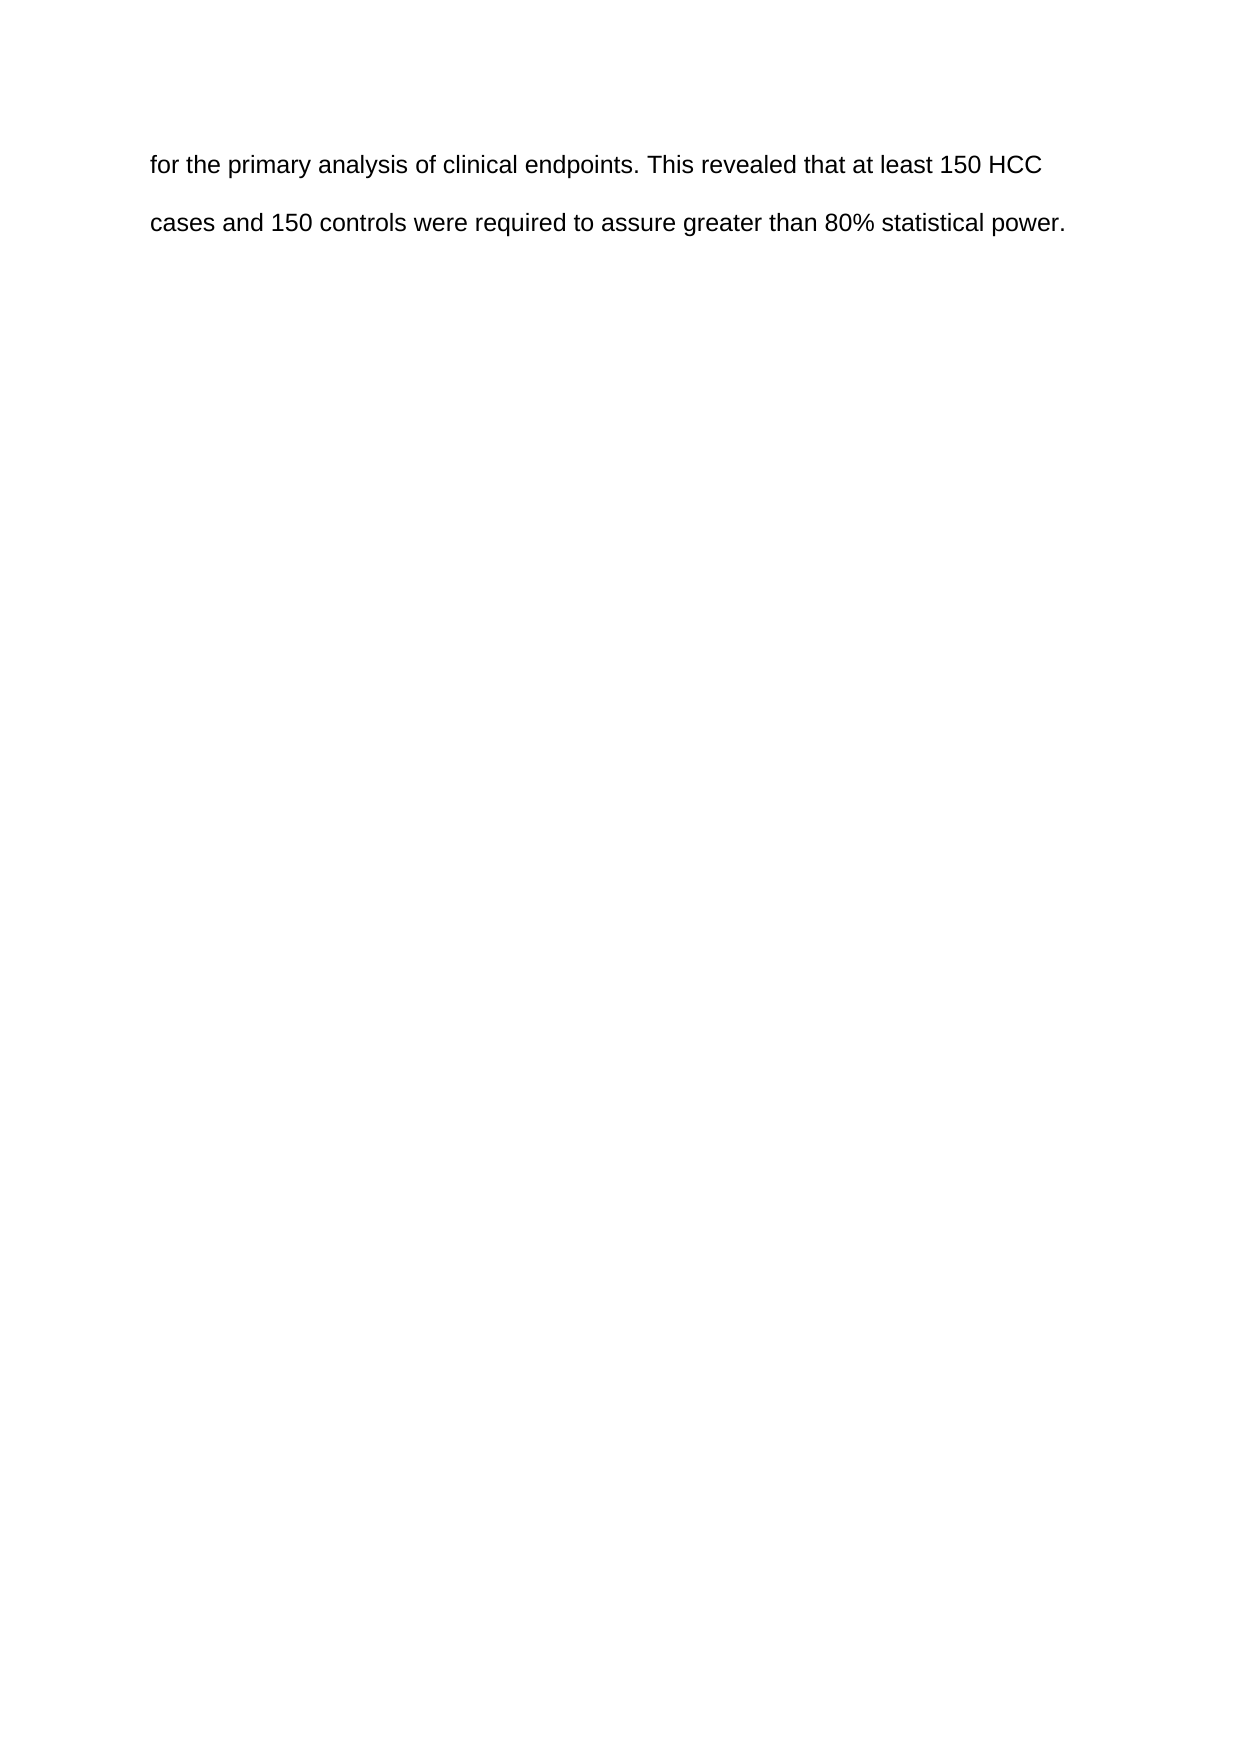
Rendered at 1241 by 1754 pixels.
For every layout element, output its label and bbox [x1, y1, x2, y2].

text [150, 150, 1090, 236]
